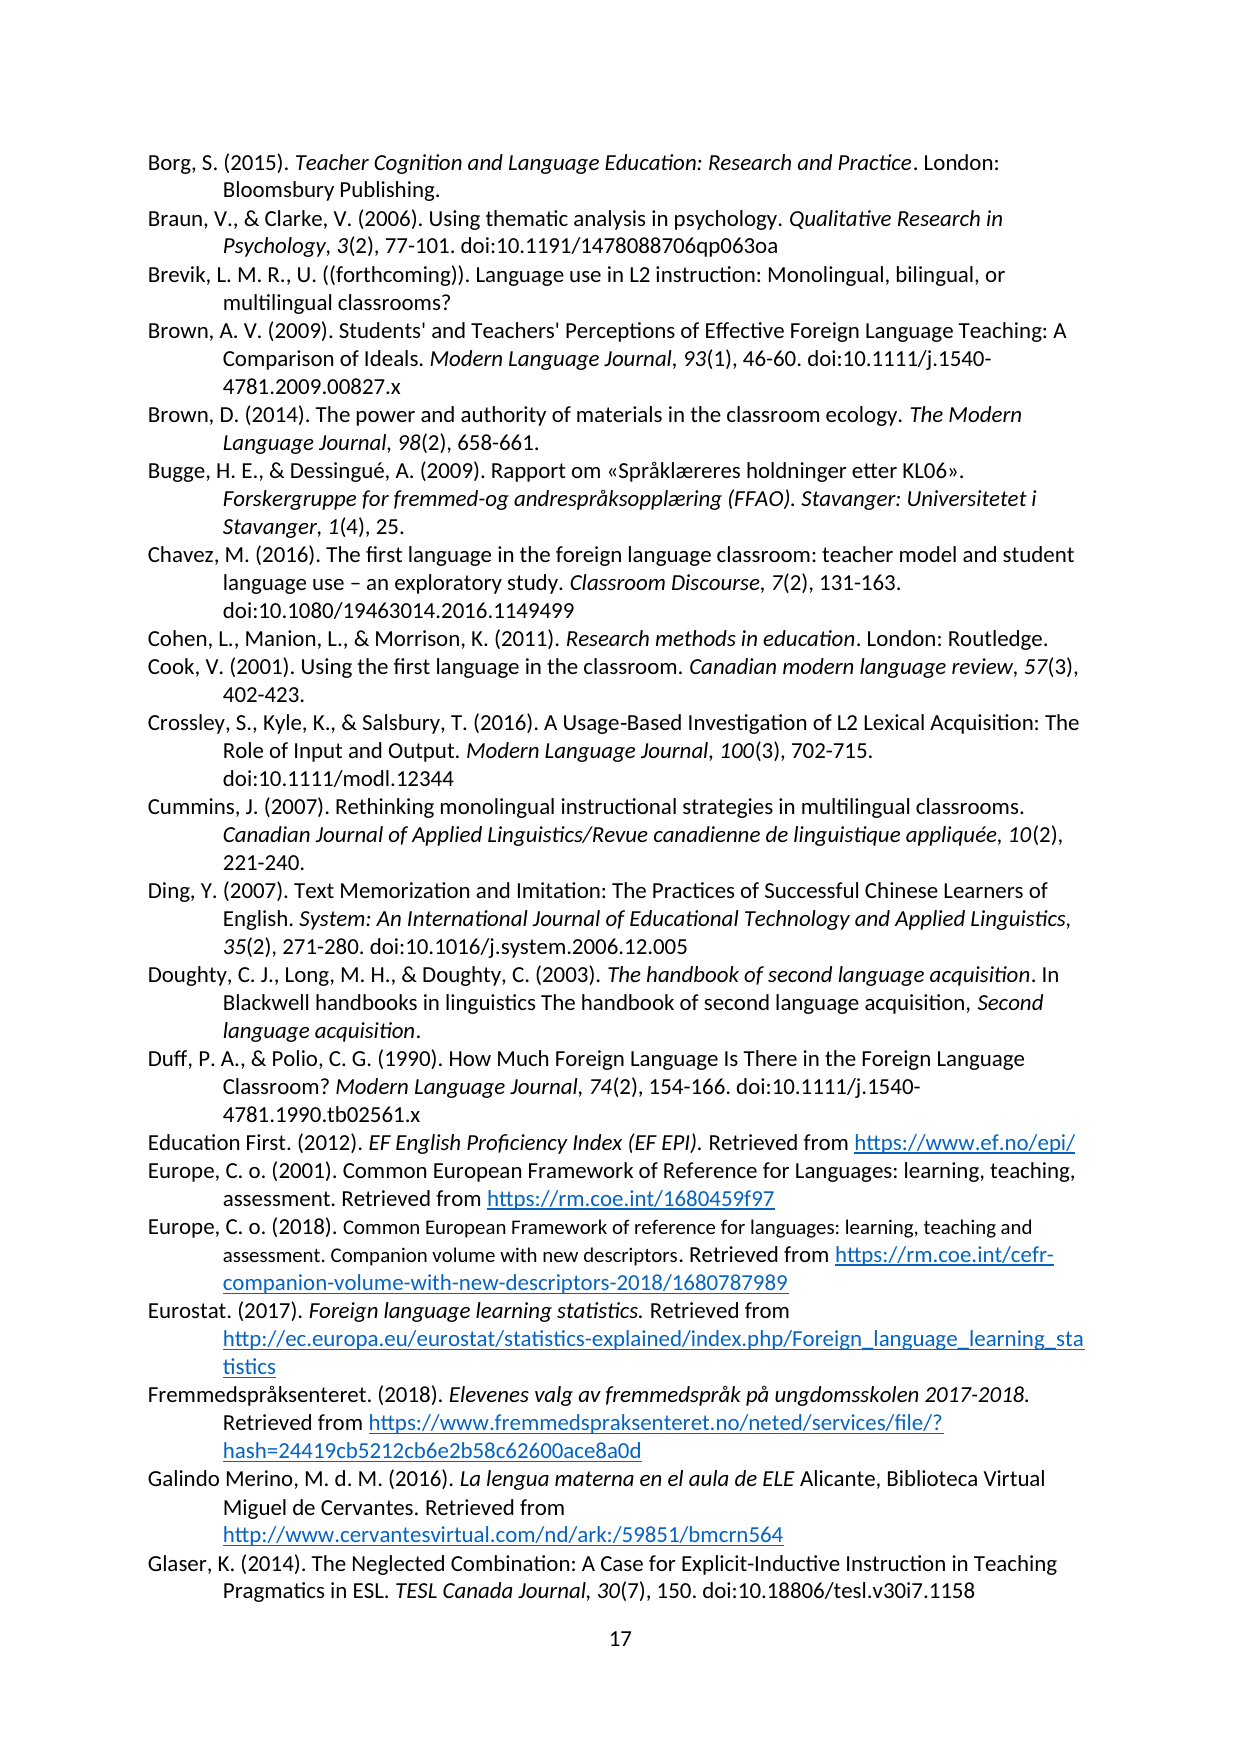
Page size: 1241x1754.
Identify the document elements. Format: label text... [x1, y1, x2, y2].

text Fremmedspråksenteret. (2018). Elevenes valg av fremmedspråk på ungdomsskolen 2017-2018. Retrieved from https://www.fremmedspraksenteret.no/neted/services/file/?hash=24419cb5212cb6e2b58c62600ace8a0d [148, 1381, 1093, 1464]
text Crossley, S., Kyle, K., & Salsbury, T. (2016). A Usage‐Based Investigation of L2 Lexical Acquisition: The Role of Input and Output. Modern Language Journal, 100(3), 702-715. doi:10.1111/modl.12344 [148, 708, 1093, 792]
text Education First. (2012). EF English Proficiency Index (EF EPI). Retrieved from https://www.ef.no/epi/ [148, 1128, 1093, 1156]
text Cook, V. (2001). Using the first language in the classroom. Canadian modern language review, 57(3), 402-423. [148, 652, 1093, 708]
text Duff, P. A., & Polio, C. G. (1990). How Much Foreign Language Is There in the Foreign Language Classroom? Modern Language Journal, 74(2), 154-166. doi:10.1111/j.1540-4781.1990.tb02561.x [148, 1044, 1093, 1128]
text Chavez, M. (2016). The first language in the foreign language classroom: teacher model and student language use – an exploratory study. Classroom Discourse, 7(2), 131-163. doi:10.1080/19463014.2016.1149499 [148, 540, 1093, 624]
text Braun, V., & Clarke, V. (2006). Using thematic analysis in psychology. Qualitative Research in Psychology, 3(2), 77-101. doi:10.1191/1478088706qp063oa [148, 204, 1093, 260]
text Europe, C. o. (2001). Common European Framework of Reference for Languages: learning, teaching, assessment. Retrieved from https://rm.coe.int/1680459f97 [148, 1156, 1093, 1212]
text Europe, C. o. (2018). Common European Framework of reference for languages: learning, teaching and assessment. Companion volume with new descriptors. Retrieved from https://rm.coe.int/cefr-companion-volume-with-new-descriptors-2018/1680787989 [148, 1212, 1093, 1296]
text Brown, A. V. (2009). Students' and Teachers' Perceptions of Effective Foreign Language Teaching: A Comparison of Ideals. Modern Language Journal, 93(1), 46-60. doi:10.1111/j.1540-4781.2009.00827.x [148, 316, 1093, 400]
text Borg, S. (2015). Teacher Cognition and Language Education: Research and Practice. London: Bloomsbury Publishing. [148, 148, 1093, 204]
text Doughty, C. J., Long, M. H., & Doughty, C. (2003). The handbook of second language acquisition. In Blackwell handbooks in linguistics The handbook of second language acquisition, Second language acquisition. [148, 960, 1093, 1044]
text Ding, Y. (2007). Text Memorization and Imitation: The Practices of Successful Chinese Learners of English. System: An International Journal of Educational Technology and Applied Linguistics, 35(2), 271-280. doi:10.1016/j.system.2006.12.005 [148, 876, 1093, 960]
text Brevik, L. M. R., U. ((forthcoming)). Language use in L2 instruction: Monolingual, bilingual, or multilingual classrooms? [148, 260, 1093, 316]
text Eurostat. (2017). Foreign language learning statistics. Retrieved from http://ec.europa.eu/eurostat/statistics-explained/index.php/Foreign_language_learning_statistics [148, 1296, 1093, 1381]
text Cohen, L., Manion, L., & Morrison, K. (2011). Research methods in education. London: Routledge. [148, 624, 1093, 652]
text Cummins, J. (2007). Rethinking monolingual instructional strategies in multilingual classrooms. Canadian Journal of Applied Linguistics/Revue canadienne de linguistique appliquée, 10(2), 221-240. [148, 792, 1093, 876]
text Brown, D. (2014). The power and authority of materials in the classroom ecology. The Modern Language Journal, 98(2), 658-661. [148, 400, 1093, 456]
text Glaser, K. (2014). The Neglected Combination: A Case for Explicit-Inductive Instruction in Teaching Pragmatics in ESL. TESL Canada Journal, 30(7), 150. doi:10.18806/tesl.v30i7.1158 [148, 1549, 1093, 1605]
text Galindo Merino, M. d. M. (2016). La lengua materna en el aula de ELE Alicante, Biblioteca Virtual Miguel de Cervantes. Retrieved from http://www.cervantesvirtual.com/nd/ark:/59851/bmcrn564 [148, 1464, 1093, 1549]
text Bugge, H. E., & Dessingué, A. (2009). Rapport om «Språklæreres holdninger etter KL06». Forskergruppe for fremmed-og andrespråksopplæring (FFAO). Stavanger: Universitetet i Stavanger, 1(4), 25. [148, 456, 1093, 540]
